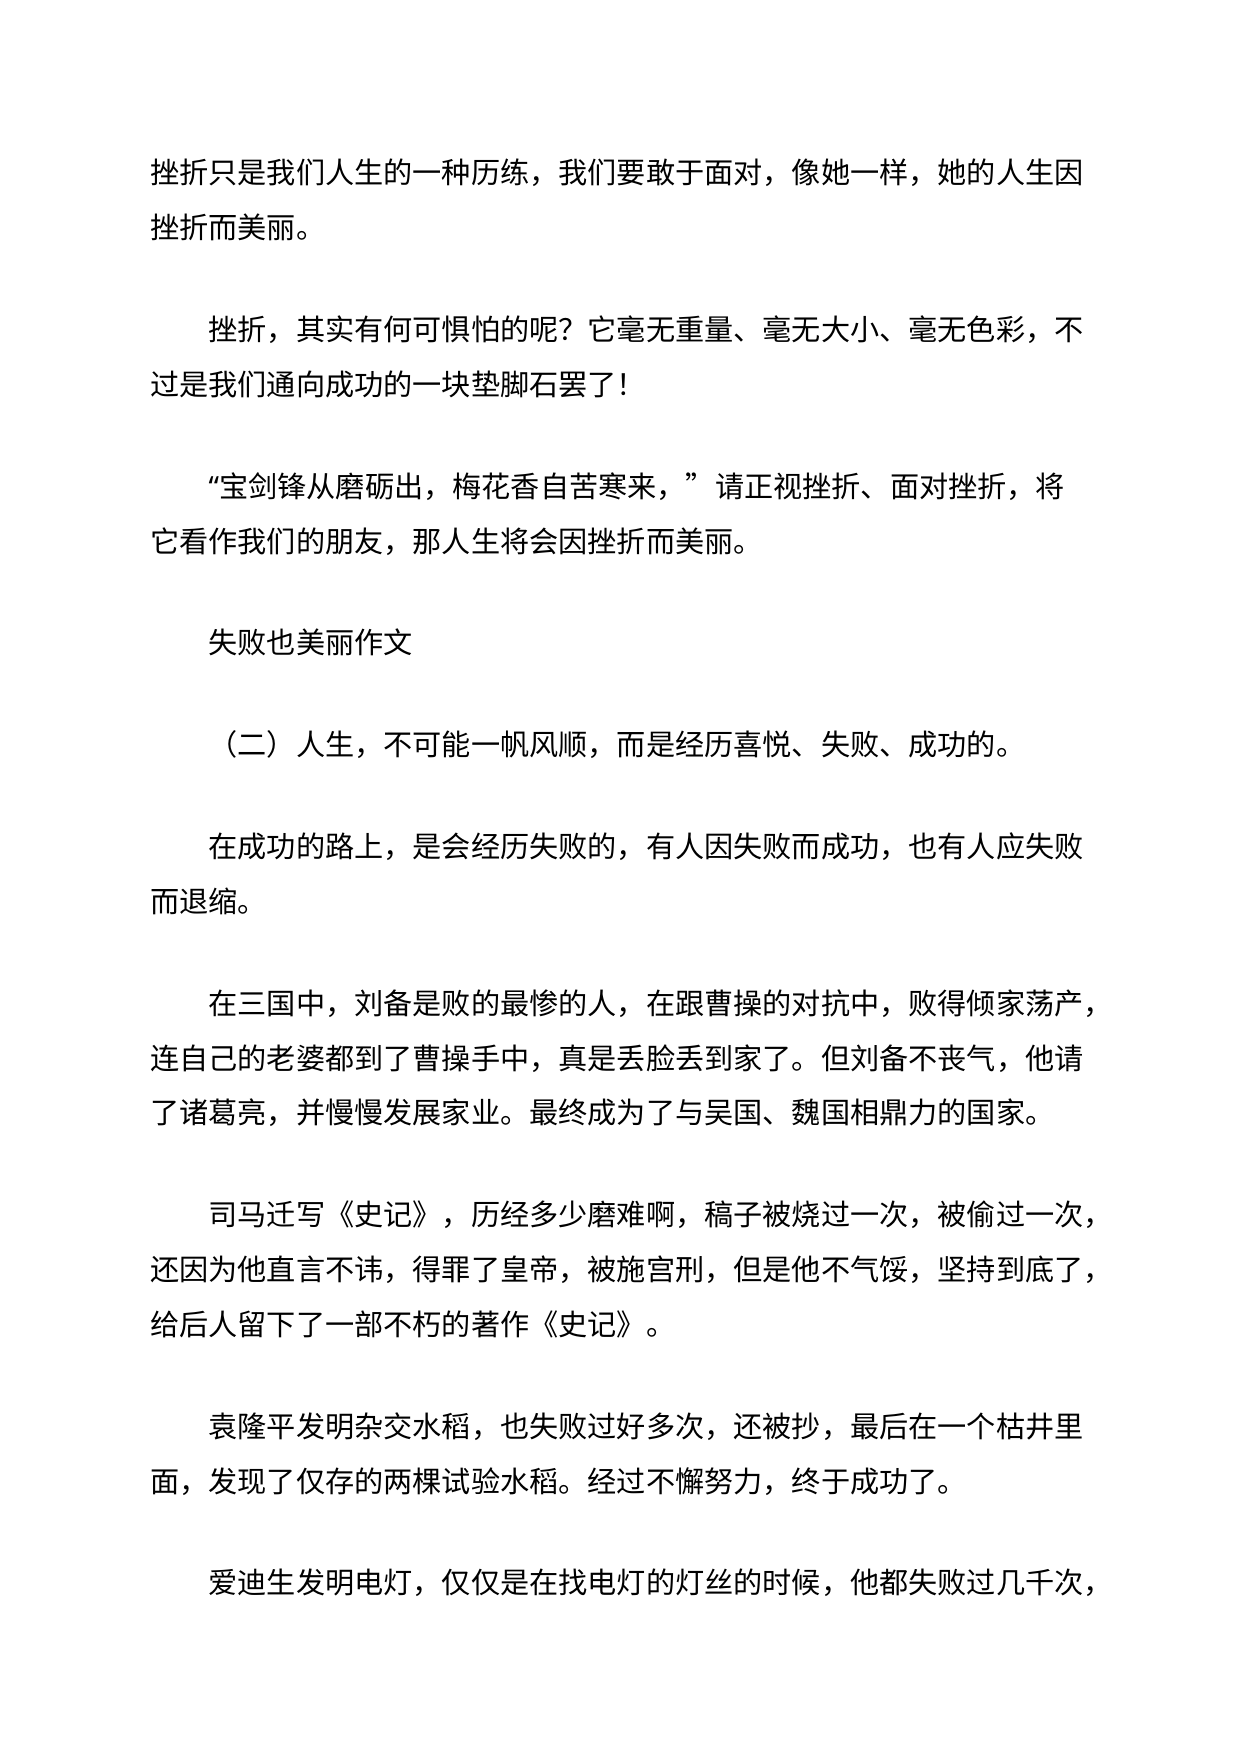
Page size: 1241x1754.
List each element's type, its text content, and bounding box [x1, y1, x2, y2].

text 司马迁写《史记》，历经多少磨难啊，稿子被烧过一次，被偷过一次，还因为他直言不讳，得罪了皇帝，被施宫刑，但是他不气馁，坚持到底了，给后人留下了一部不朽的著作《史记》。 [150, 1192, 1090, 1344]
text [150, 1560, 1090, 1602]
text 挫折，其实有何可惧怕的呢？它毫无重量、毫无大小、毫无色彩，不过是我们通向成功的一块垫脚石罢了！ [150, 307, 1090, 404]
text 在成功的路上，是会经历失败的，有人因失败而成功，也有人应失败而退缩。 [150, 824, 1090, 921]
text （二）人生，不可能一帆风顺，而是经历喜悦、失败、成功的。 [150, 722, 1090, 764]
text 失败也美丽作文 [150, 620, 1090, 662]
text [150, 150, 1090, 247]
text “宝剑锋从磨砺出，梅花香自苦寒来，”请正视挫折、面对挫折，将它看作我们的朋友，那人生将会因挫折而美丽。 [150, 463, 1090, 561]
text 袁隆平发明杂交水稻，也失败过好多次，还被抄，最后在一个枯井里面，发现了仅存的两棵试验水稻。经过不懈努力，终于成功了。 [150, 1403, 1090, 1501]
text 在三国中，刘备是败的最惨的人，在跟曹操的对抗中，败得倾家荡产，连自己的老婆都到了曹操手中，真是丢脸丢到家了。但刘备不丧气，他请了诸葛亮，并慢慢发展家业。最终成为了与吴国、魏国相鼎力的国家。 [150, 980, 1090, 1132]
